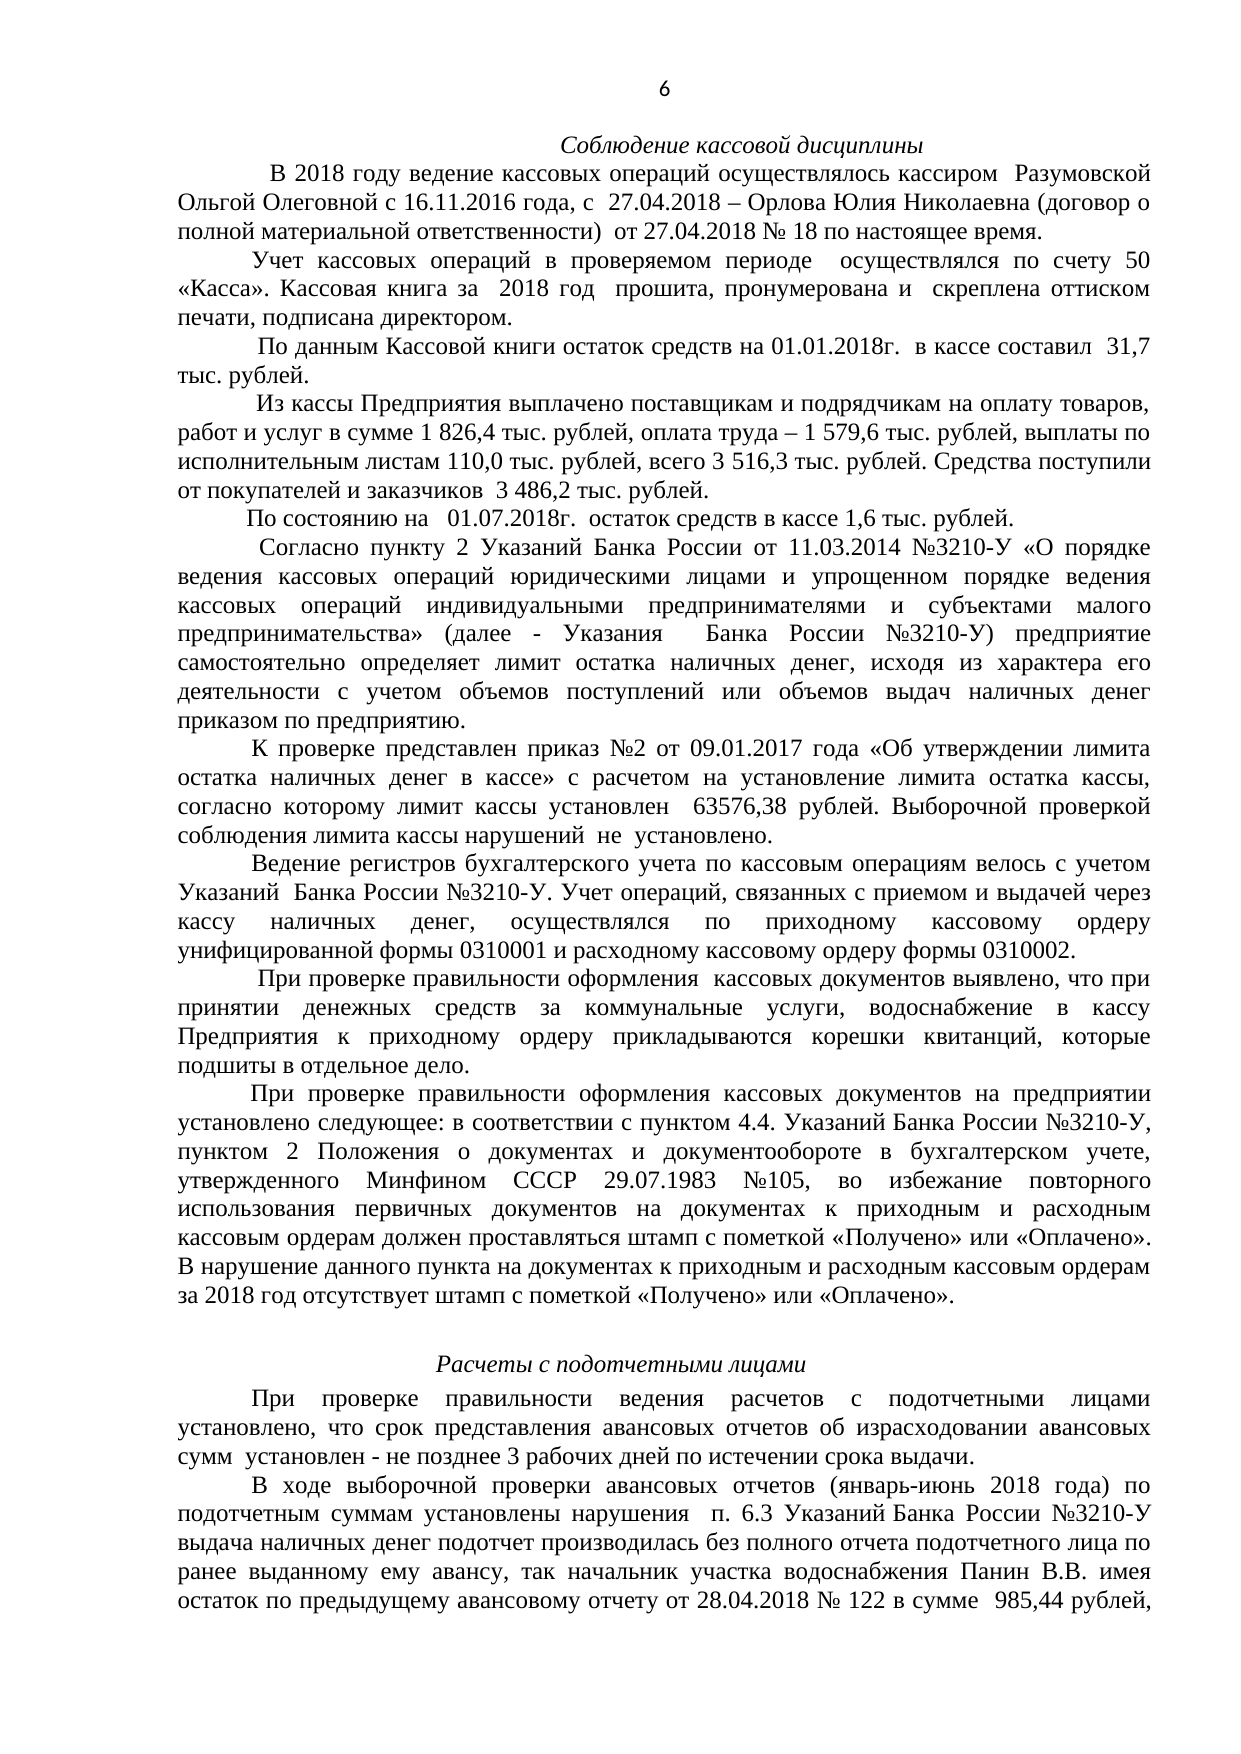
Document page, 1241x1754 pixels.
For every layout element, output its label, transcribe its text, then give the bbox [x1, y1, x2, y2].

text Согласно пункту 2 Указаний Банка России от 11.03.2014 №3210-У «О порядке ведения кассовых операций юридическими лицами и упрощенном порядке ведения кассовых операций индивидуальными предпринимателями и субъектами малого предпринимательства» (далее - Указания Банка России №3210-У) предприятие самостоятельно определяет лимит остатка наличных денег, исходя из характера его деятельности с учетом объемов поступлений или объемов выдач наличных денег приказом по предприятию. [177, 532, 1152, 733]
text При проверке правильности ведения расчетов с подотчетными лицами установлено, что срок представления авансовых отчетов об израсходовании авансовых сумм установлен - не позднее 3 рабочих дней по истечении срока выдачи. [177, 1383, 1152, 1470]
text Расчеты с подотчетными лицами [177, 1349, 1152, 1378]
text Учет кассовых операций в проверяемом периоде осуществлялся по счету 50 «Касса». Кассовая книга за 2018 год прошита, пронумерована и скреплена оттиском печати, подписана директором. [177, 245, 1152, 331]
text В 2018 году ведение кассовых операций осуществлялось кассиром Разумовской Ольгой Олеговной с 16.11.2016 года, с 27.04.2018 – Орлова Юлия Николаевна (договор о полной материальной ответственности) от 27.04.2018 № 18 по настоящее время. [177, 158, 1152, 245]
list По состоянию на 01.07.2018г. остаток средств в кассе 1,6 тыс. рублей. [177, 503, 1152, 532]
text Ведение регистров бухгалтерского учета по кассовым операциям велось с учетом Указаний Банка России №3210-У. Учет операций, связанных с приемом и выдачей через кассу наличных денег, осуществлялся по приходному кассовому ордеру унифицированной формы 0310001 и расходному кассовому ордеру формы 0310002. [177, 848, 1152, 963]
list По данным Кассовой книги остаток средств на 01.01.2018г. в кассе составил 31,7 тыс. рублей. [177, 331, 1152, 388]
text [177, 1470, 1152, 1613]
text К проверке представлен приказ №2 от 09.01.2017 года «Об утверждении лимита остатка наличных денег в кассе» с расчетом на установление лимита остатка кассы, согласно которому лимит кассы установлен 63576,38 рублей. Выборочной проверкой соблюдения лимита кассы нарушений не установлено. [177, 733, 1152, 848]
list Из кассы Предприятия выплачено поставщикам и подрядчикам на оплату товаров, работ и услуг в сумме 1 826,4 тыс. рублей, оплата труда – 1 579,6 тыс. рублей, выплаты по исполнительным листам 110,0 тыс. рублей, всего 3 516,3 тыс. рублей. Средства поступили от покупателей и заказчиков 3 486,2 тыс. рублей. [177, 388, 1152, 503]
text При проверке правильности оформления кассовых документов на предприятии установлено следующее: в соответствии с пунктом 4.4. Указаний Банка России №3210-У, пунктом 2 Положения о документах и документообороте в бухгалтерском учете, утвержденного Минфином СССР 29.07.1983 №105, во избежание повторного использования первичных документов на документах к приходным и расходным кассовым ордерам должен проставляться штамп с пометкой «Получено» или «Оплачено». В нарушение данного пункта на документах к приходным и расходным кассовым ордерам за 2018 год отсутствует штамп с пометкой «Получено» или «Оплачено». [177, 1078, 1152, 1308]
text При проверке правильности оформления кассовых документов выявлено, что при принятии денежных средств за коммунальные услуги, водоснабжение в кассу Предприятия к приходному ордеру прикладываются корешки квитанций, которые подшиты в отдельное дело. [177, 963, 1152, 1078]
list Соблюдение кассовой дисциплины [177, 130, 1152, 158]
